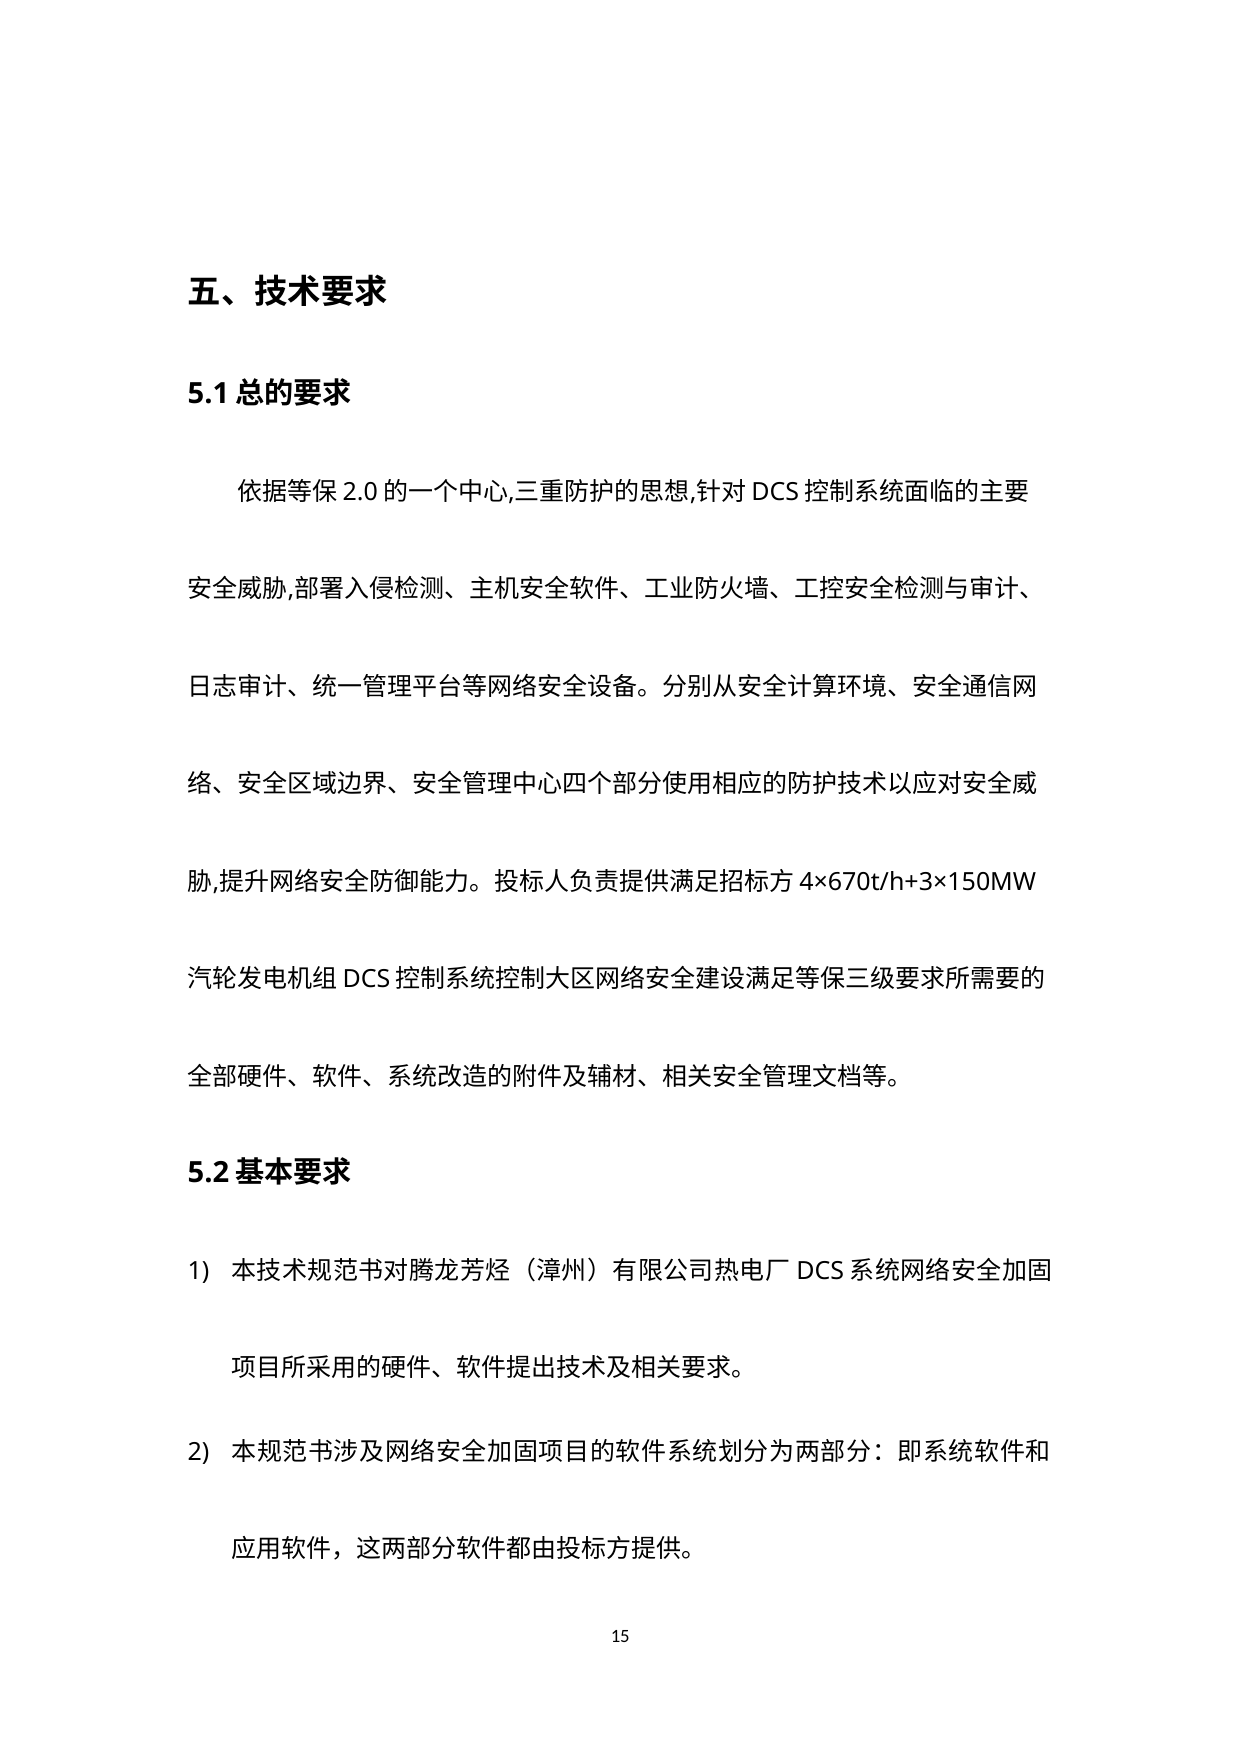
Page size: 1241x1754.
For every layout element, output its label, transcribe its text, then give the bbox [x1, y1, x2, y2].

subtitle 5.1总的要求 [187, 358, 1053, 423]
subtitle 5.2基本要求 [187, 1137, 1053, 1202]
subtitle 五、技术要求 [187, 256, 1053, 321]
list 本技术规范书对腾龙芳烃（漳州）有限公司热电厂DCS系统网络安全加固项目所采用的硬件、软件提出技术及相关要求。 [187, 1236, 1053, 1398]
list 本规范书涉及网络安全加固项目的软件系统划分为两部分：即系统软件和应用软件，这两部分软件都由投标方提供。 [187, 1417, 1053, 1579]
list 依据等保2.0的一个中心,三重防护的思想,针对DCS控制系统面临的主要安全威胁,部署入侵检测、主机安全软件、工业防火墙、工控安全检测与审计、日志审计、统一管理平台等网络安全设备。分别从安全计算环境、安全通信网络、安全区域边界、安全管理中心四个部分使用相应的防护技术以应对安全威胁,提升网络安全防御能力。投标人负责提供满足招标方4×670t/h+3×150MW汽轮发电机组DCS控制系统控制大区网络安全建设满足等保三级要求所需要的全部硬件、软件、系统改造的附件及辅材、相关安全管理文档等。 [187, 457, 1053, 1107]
